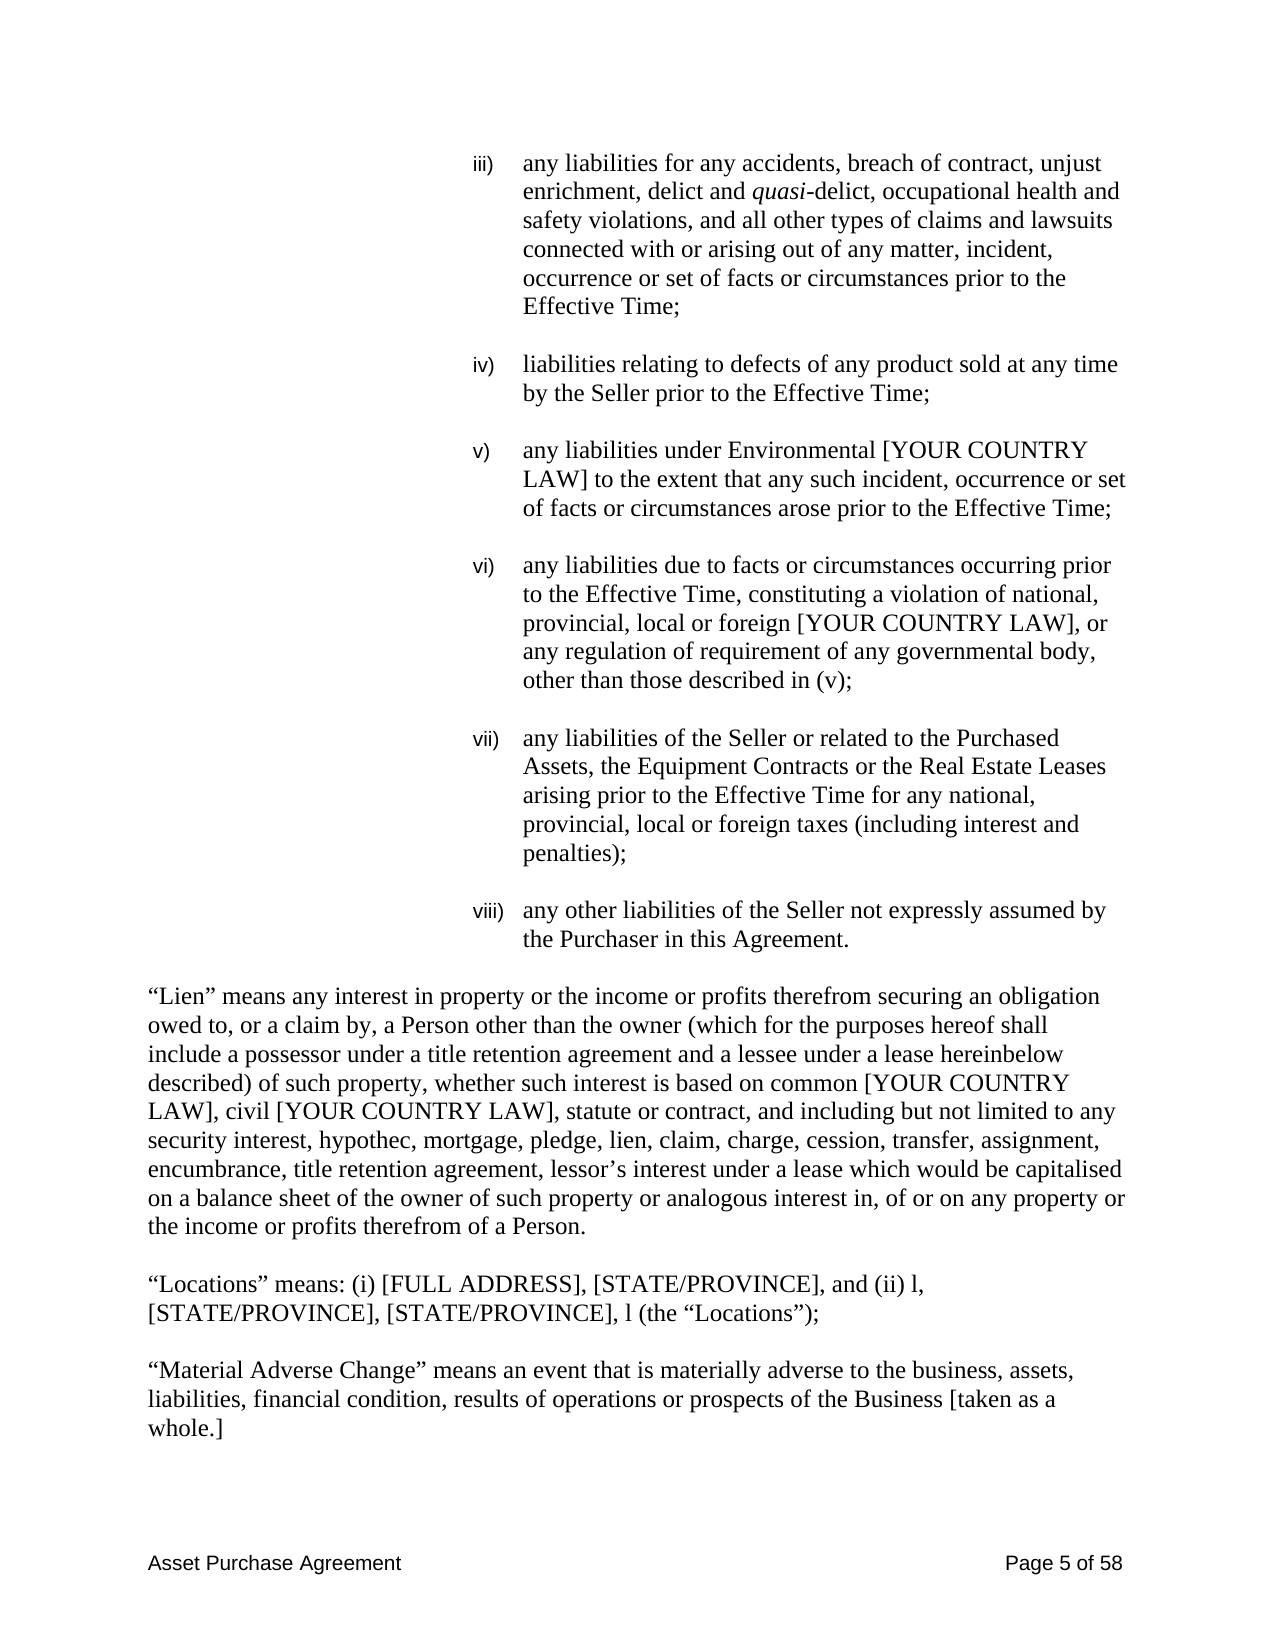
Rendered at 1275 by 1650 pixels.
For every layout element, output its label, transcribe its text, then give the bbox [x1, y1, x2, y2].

text “Lien” means any interest in property or the income or profits therefrom securing an obligation owed to, or a claim by, a Person other than the owner (which for the purposes hereof shall include a possessor under a title retention agreement and a lessee under a lease hereinbelow described) of such property, whether such interest is based on common [YOUR COUNTRY LAW], civil [YOUR COUNTRY LAW], statute or contract, and including but not limited to any security interest, hypothec, mortgage, pledge, lien, claim, charge, cession, transfer, assignment, encumbrance, title retention agreement, lessor’s interest under a lease which would be capitalised on a balance sheet of the owner of such property or analogous interest in, of or on any property or the income or profits therefrom of a Person. [148, 981, 1127, 1240]
list any liabilities due to facts or circumstances occurring prior to the Effective Time, constituting a violation of national, provincial, local or foreign [YOUR COUNTRY LAW], or any regulation of requirement of any governmental body, other than those described in (v); [473, 550, 1127, 694]
list liabilities relating to defects of any product sold at any time by the Seller prior to the Effective Time; [473, 349, 1127, 406]
list any liabilities for any accidents, breach of contract, unjust enrichment, delict and quasi-delict, occupational health and safety violations, and all other types of claims and lawsuits connected with or arising out of any matter, incident, occurrence or set of facts or circumstances prior to the Effective Time; [473, 148, 1127, 320]
text “Material Adverse Change” means an event that is materially adverse to the business, assets, liabilities, financial condition, results of operations or prospects of the Business [taken as a whole.] [148, 1355, 1127, 1441]
text “Locations” means: (i) [FULL ADDRESS], [STATE/PROVINCE], and (ii) l, [STATE/PROVINCE], [STATE/PROVINCE], l (the “Locations”); [148, 1269, 1127, 1326]
list any liabilities under Environmental [YOUR COUNTRY LAW] to the extent that any such incident, occurrence or set of facts or circumstances arose prior to the Effective Time; [473, 435, 1127, 521]
list any other liabilities of the Seller not expressly assumed by the Purchaser in this Agreement. [473, 895, 1127, 953]
list any liabilities of the Seller or related to the Purchased Assets, the Equipment Contracts or the Real Estate Leases arising prior to the Effective Time for any national, provincial, local or foreign taxes (including interest and penalties); [473, 723, 1127, 866]
